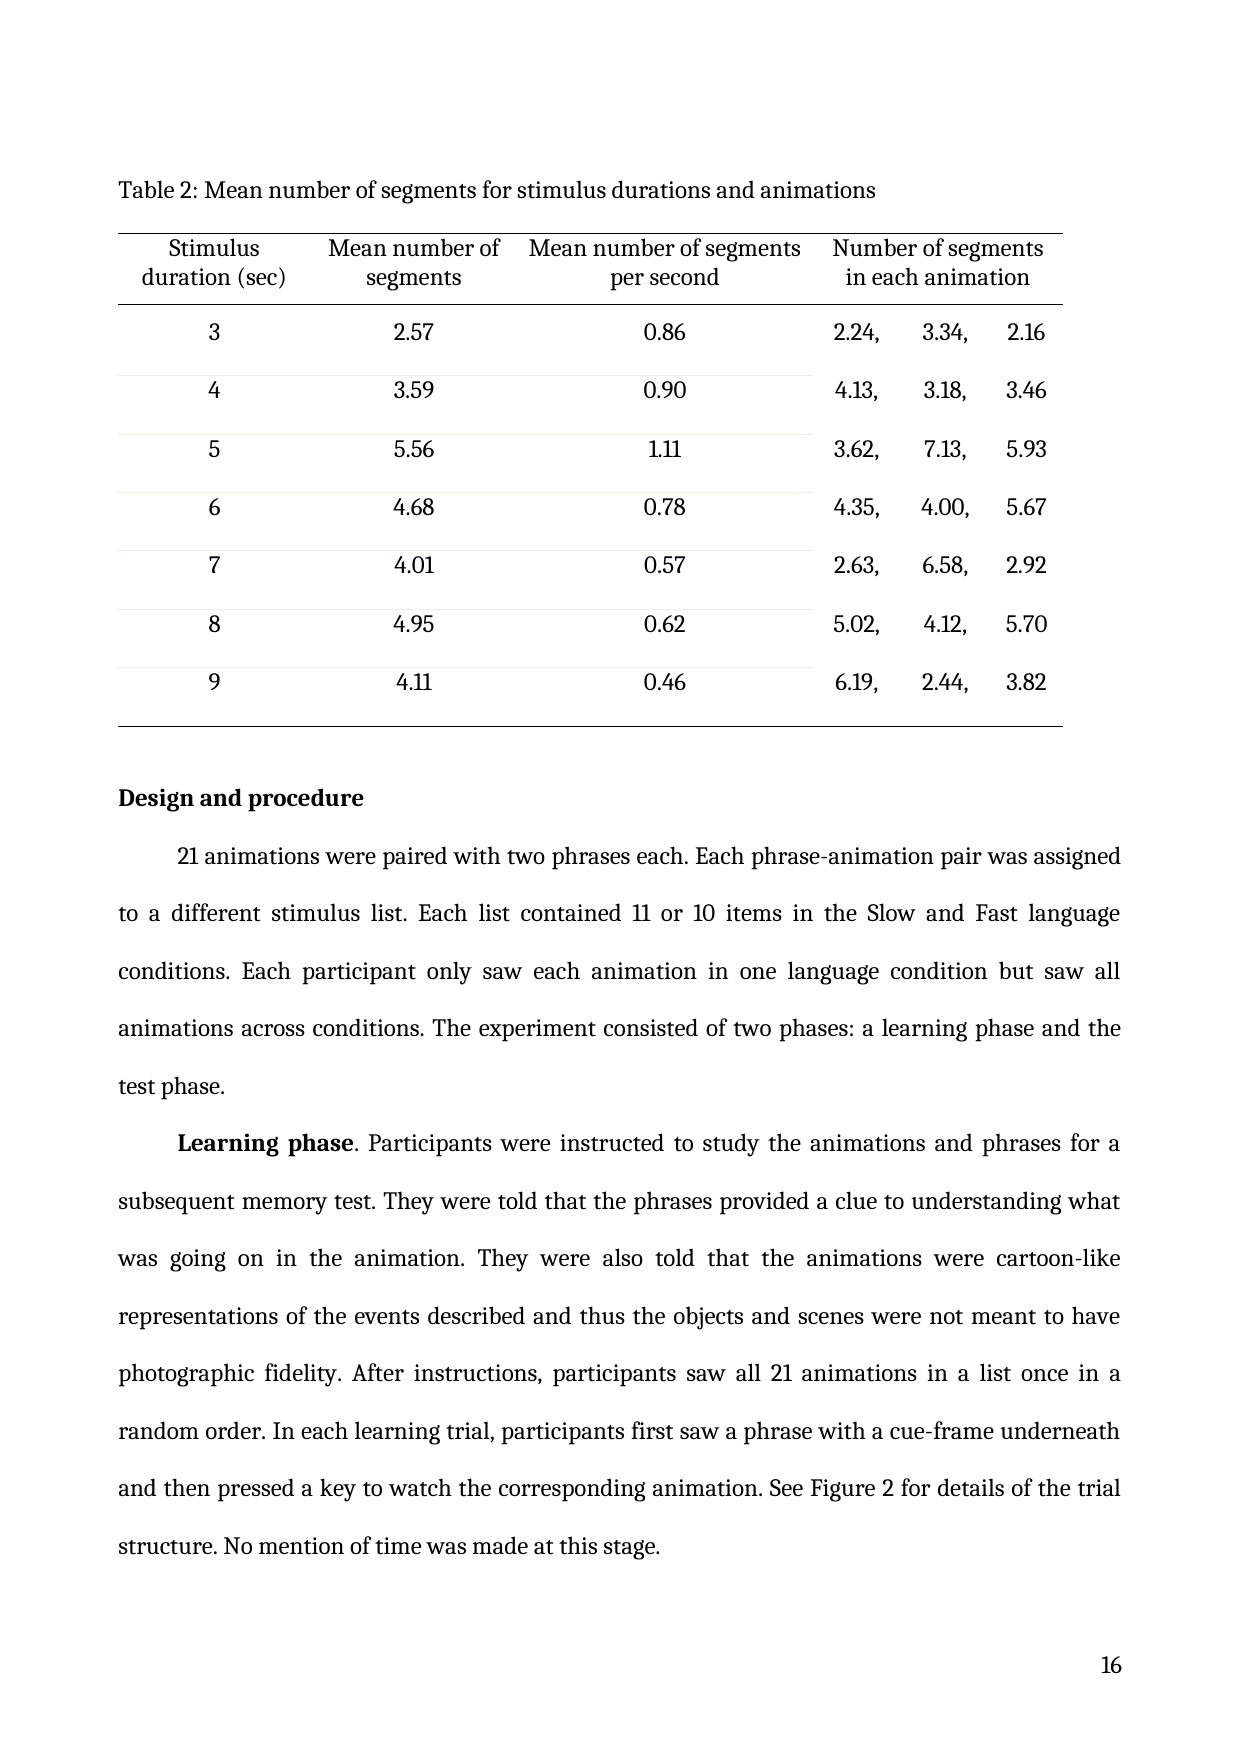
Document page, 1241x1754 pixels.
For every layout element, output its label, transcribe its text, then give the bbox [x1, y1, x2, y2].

table_cell 3.34, [901, 305, 989, 375]
table_cell 4.13, [812, 375, 901, 433]
text Learning phase. Participants were instructed to study the animations and phrases for a subsequent memory test. They were told that the phrases provided a clue to understanding what was going on in the animation. They were also told that the animations were cartoon-like representations of the events described and thus the objects and scenes were not meant to have photographic fidelity. After instructions, participants saw all 21 animations in a list once in a random order. In each learning trial, participants first saw a phrase with a cue-frame underneath and then pressed a key to watch the corresponding animation. See Figure 2 for details of the trial structure. No mention of time was made at this stage. [118, 1129, 1122, 1561]
table_cell 4.11 [310, 668, 517, 726]
table_cell 7.13, [901, 434, 989, 492]
table_cell 4.00, [901, 492, 989, 550]
table_cell 5.93 [990, 434, 1063, 492]
table_cell 5.67 [990, 492, 1063, 550]
table_cell 3.18, [901, 375, 989, 433]
table_header Number of segments in each animation [812, 234, 1063, 304]
table_cell 2.44, [901, 667, 989, 726]
table_cell 3.82 [990, 667, 1063, 726]
table_cell 3 [118, 305, 310, 375]
table_cell 4.01 [310, 551, 517, 609]
table_cell 6.19, [812, 667, 901, 726]
table_cell 2.92 [990, 550, 1063, 609]
table_cell 2.16 [990, 305, 1063, 375]
table_header Stimulus duration (sec) [118, 234, 310, 304]
table_cell 4.35, [812, 492, 901, 550]
table_cell 2.57 [310, 305, 517, 375]
table_cell 4.68 [310, 493, 517, 550]
table_cell 8 [118, 610, 310, 667]
table_cell 1.11 [517, 435, 812, 492]
table_cell 4.95 [310, 610, 517, 667]
table_cell 3.59 [310, 376, 517, 433]
table_cell 5.02, [812, 609, 901, 667]
table_cell 0.57 [517, 551, 812, 609]
table_cell 2.63, [812, 550, 901, 609]
text Table 2: Mean number of segments for stimulus durations and animations [118, 176, 1122, 204]
table_cell 0.46 [517, 668, 812, 726]
table_cell 0.62 [517, 610, 812, 667]
table_cell 5 [118, 435, 310, 492]
table_cell 0.86 [517, 305, 812, 375]
table_cell 4 [118, 376, 310, 433]
table_cell 5.56 [310, 435, 517, 492]
table_cell 5.70 [990, 609, 1063, 667]
table_cell 3.62, [812, 434, 901, 492]
table_cell 2.24, [812, 305, 901, 375]
table_cell 0.90 [517, 376, 812, 433]
table_cell 6 [118, 493, 310, 550]
table_header Mean number of segments [310, 234, 517, 304]
table_cell 6.58, [901, 550, 989, 609]
text Design and procedure [118, 784, 1122, 813]
table_cell 3.46 [990, 375, 1063, 433]
text 21 animations were paired with two phrases each. Each phrase-animation pair was assigned to a different stimulus list. Each list contained 11 or 10 items in the Slow and Fast language conditions. Each participant only saw each animation in one language condition but saw all animations across conditions. The experiment consisted of two phases: a learning phase and the test phase. [118, 842, 1122, 1101]
table_cell 4.12, [901, 609, 989, 667]
table_cell 9 [118, 668, 310, 726]
table_cell 0.78 [517, 493, 812, 550]
table_cell 7 [118, 551, 310, 609]
table_header Mean number of segments per second [517, 234, 812, 304]
